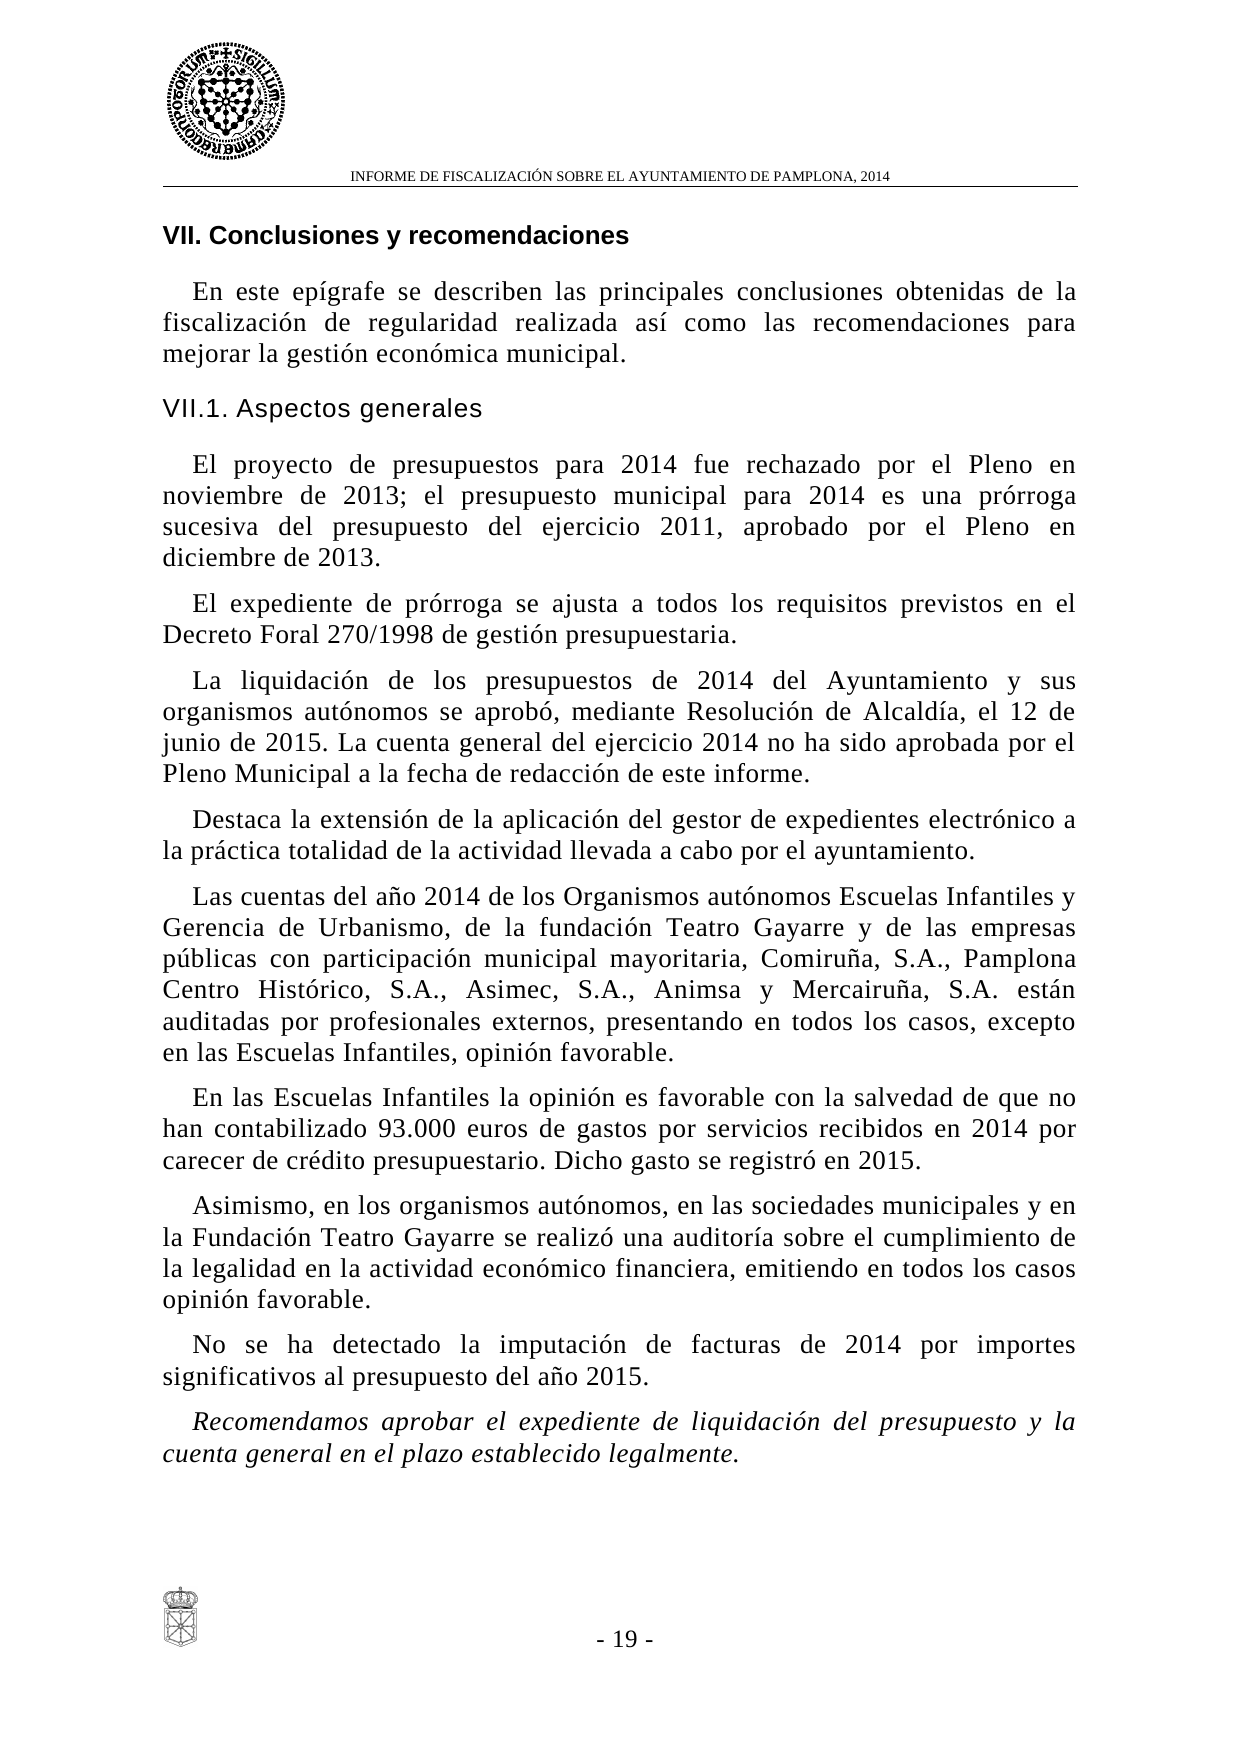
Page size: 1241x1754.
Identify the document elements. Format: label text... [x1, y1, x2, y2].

text La liquidación de los presupuestos de 2014 del Ayuntamiento y sus organismos autónomos se aprobó, mediante Resolución de Alcaldía, el 12 de junio de 2015. La cuenta general del ejercicio 2014 no ha sido aprobada por el Pleno Municipal a la fecha de redacción de este informe. [162, 664, 1078, 788]
text Destaca la extensión de la aplicación del gestor de expedientes electrónico a la práctica totalidad de la actividad llevada a cabo por el ayuntamiento. [162, 803, 1078, 865]
picture [162, 1586, 199, 1648]
text El proyecto de presupuestos para 2014 fue rechazado por el Pleno en noviembre de 2013; el presupuesto municipal para 2014 es una prórroga sucesiva del presupuesto del ejercicio 2011, aprobado por el Pleno en diciembre de 2013. [162, 448, 1078, 572]
text No se ha detectado la imputación de facturas de 2014 por importes significativos al presupuesto del año 2015. [162, 1329, 1078, 1391]
text Recomendamos aprobar el expediente de liquidación del presupuesto y la cuenta general en el plazo establecido legalmente. [162, 1406, 1078, 1468]
text En las Escuelas Infantiles la opinión es favorable con la salvedad de que no han contabilizado 93.000 euros de gastos por servicios recibidos en 2014 por carecer de crédito presupuestario. Dicho gasto se registró en 2015. [162, 1081, 1078, 1175]
text Asimismo, en los organismos autónomos, en las sociedades municipales y en la Fundación Teatro Gayarre se realizó una auditoría sobre el cumplimiento de la legalidad en la actividad económico financiera, emitiendo en todos los casos opinión favorable. [162, 1189, 1078, 1314]
text El expediente de prórroga se ajusta a todos los requisitos previstos en el Decreto Foral 270/1998 de gestión presupuestaria. [162, 587, 1078, 649]
text Las cuentas del año 2014 de los Organismos autónomos Escuelas Infantiles y Gerencia de Urbanismo, de la fundación Teatro Gayarre y de las empresas públicas con participación municipal mayoritaria, Comiruña, S.A., Pamplona Centro Histórico, S.A., Asimec, S.A., Animsa y Mercairuña, S.A. están auditadas por profesionales externos, presentando en todos los casos, excepto en las Escuelas Infantiles, opinión favorable. [162, 880, 1078, 1067]
text En este epígrafe se describen las principales conclusiones obtenidas de la fiscalización de regularidad realizada así como las recomendaciones para mejorar la gestión económica municipal. [162, 274, 1078, 368]
text VII. Conclusiones y recomendaciones [162, 220, 1078, 249]
picture [162, 38, 289, 164]
text VII.1. Aspectos generales [162, 393, 1078, 423]
